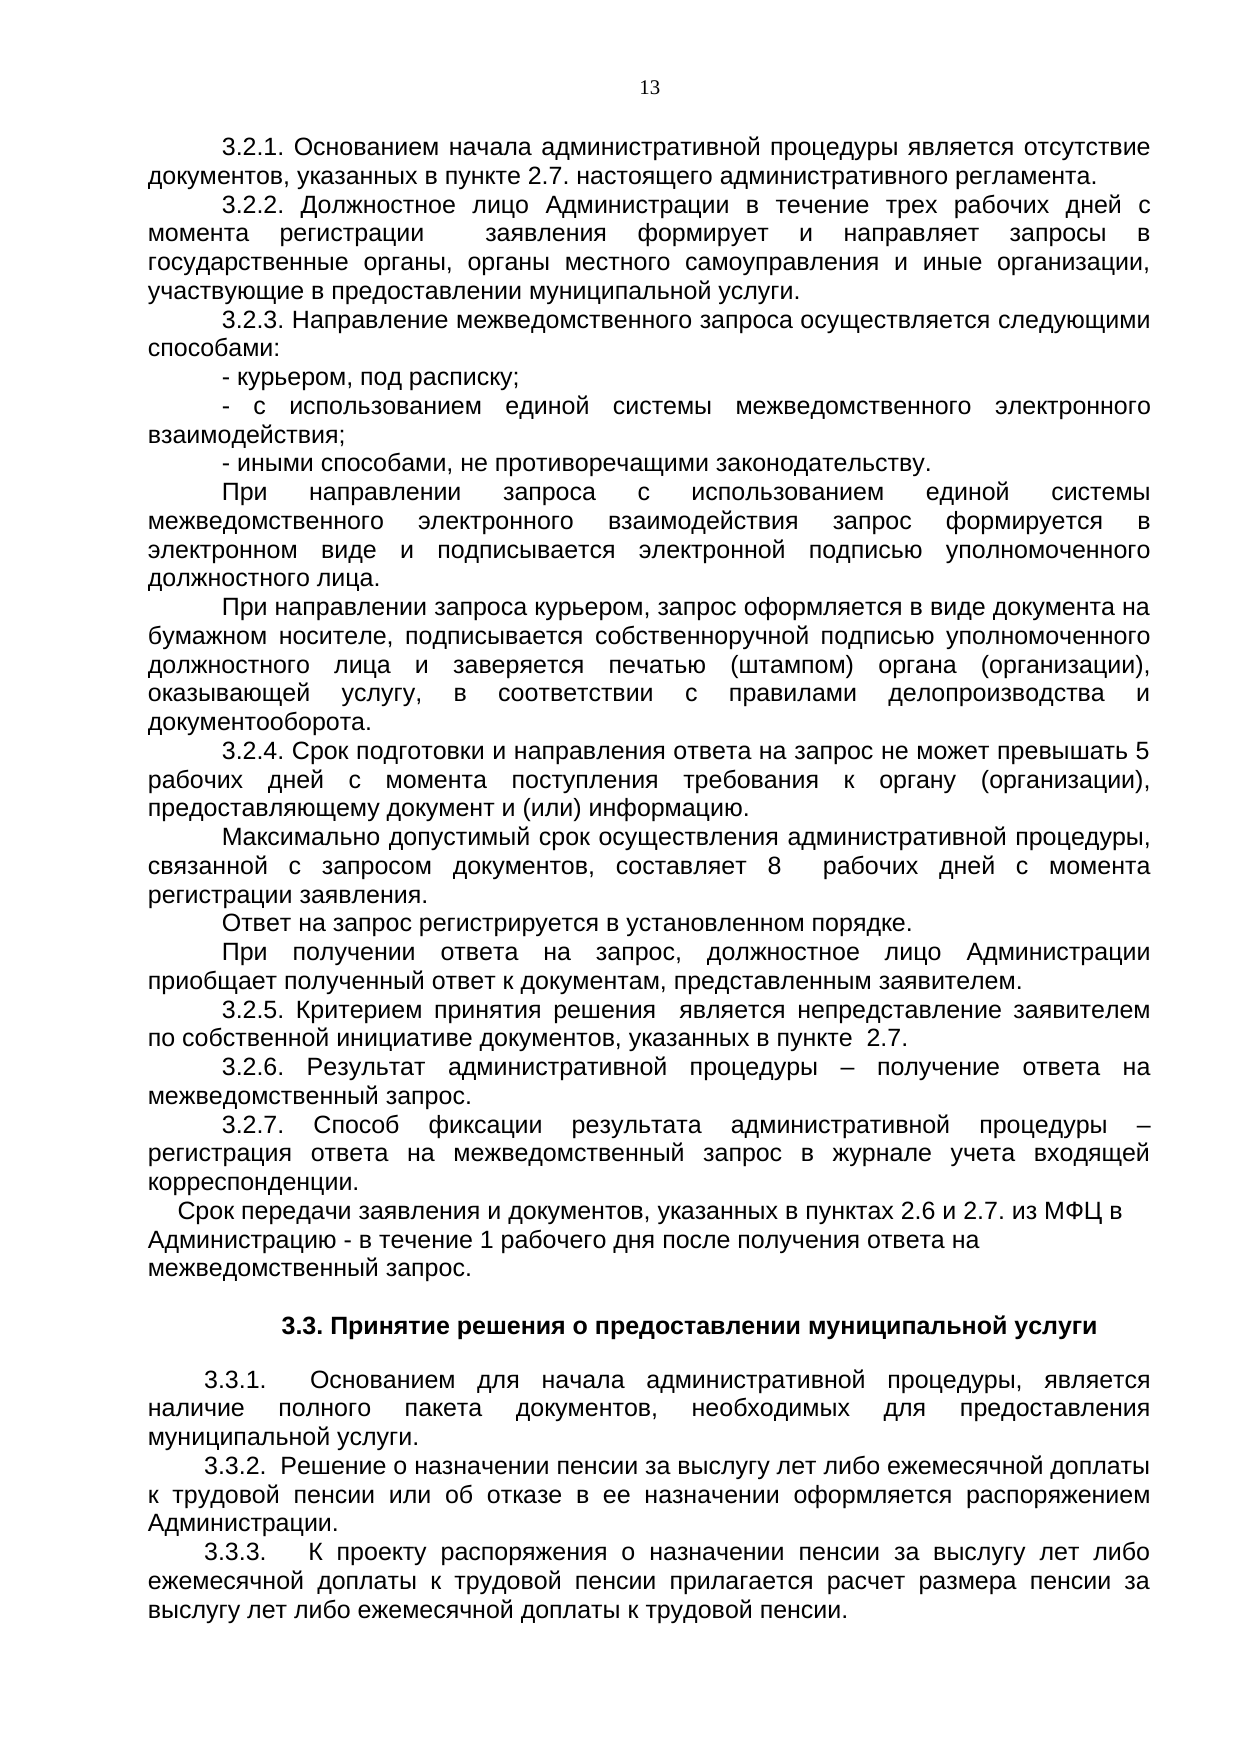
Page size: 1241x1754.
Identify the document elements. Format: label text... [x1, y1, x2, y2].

text 3.2.4. Срок подготовки и направления ответа на запрос не может превышать 5 рабочих дней с момента поступления требования к органу (организации), предоставляющему документ и (или) информацию. [148, 736, 1152, 822]
text 3.2.7. Способ фиксации результата административной процедуры – регистрация ответа на межведомственный запрос в журнале учета входящей корреспонденции. [148, 1109, 1152, 1196]
text 3.2.6. Результат административной процедуры – получение ответа на межведомственный запрос. [148, 1052, 1152, 1109]
text 3.2.1. Основанием начала административной процедуры является отсутствие документов, указанных в пункте 2.7. настоящего административного регламента. [148, 132, 1152, 189]
text 3.3.1. Основанием для начала административной процедуры, является наличие полного пакета документов, необходимых для предоставления муниципальной услуги. [148, 1365, 1152, 1451]
text Ответ на запрос регистрируется в установленном порядке. [148, 908, 1152, 937]
text Срок передачи заявления и документов, указанных в пунктах 2.6 и 2.7. из МФЦ в Администрацию - в течение 1 рабочего дня после получения ответа на межведомственный запрос. [148, 1196, 1152, 1282]
text 3.3.2. Решение о назначении пенсии за выслугу лет либо ежемесячной доплаты к трудовой пенсии или об отказе в ее назначении оформляется распоряжением Администрации. [148, 1451, 1152, 1537]
text 3.3.3. К проекту распоряжения о назначении пенсии за выслугу лет либо ежемесячной доплаты к трудовой пенсии прилагается расчет размера пенсии за выслугу лет либо ежемесячной доплаты к трудовой пенсии. [148, 1537, 1152, 1623]
text 3.3. Принятие решения о предоставлении муниципальной услуги [148, 1311, 1152, 1339]
text При получении ответа на запрос, должностное лицо Администрации приобщает полученный ответ к документам, представленным заявителем. [148, 937, 1152, 994]
text 3.2.2. Должностное лицо Администрации в течение трех рабочих дней с момента регистрации заявления формирует и направляет запросы в государственные органы, органы местного самоуправления и иные организации, участвующие в предоставлении муниципальной услуги. [148, 189, 1152, 304]
text 3.2.3. Направление межведомственного запроса осуществляется следующими способами: [148, 304, 1152, 362]
text При направлении запроса курьером, запрос оформляется в виде документа на бумажном носителе, подписывается собственноручной подписью уполномоченного должностного лица и заверяется печатью (штампом) органа (организации), оказывающей услугу, в соответствии с правилами делопроизводства и документооборота. [148, 592, 1152, 736]
text Максимально допустимый срок осуществления административной процедуры, связанной с запросом документов, составляет 8 рабочих дней с момента регистрации заявления. [148, 822, 1152, 908]
text - курьером, под расписку; [148, 362, 1152, 391]
text - иными способами, не противоречащими законодательству. [148, 448, 1152, 477]
text - с использованием единой системы межведомственного электронного взаимодействия; [148, 391, 1152, 448]
text При направлении запроса с использованием единой системы межведомственного электронного взаимодействия запрос формируется в электронном виде и подписывается электронной подписью уполномоченного должностного лица. [148, 477, 1152, 592]
text 3.2.5. Критерием принятия решения является непредставление заявителем по собственной инициативе документов, указанных в пункте 2.7. [148, 994, 1152, 1052]
